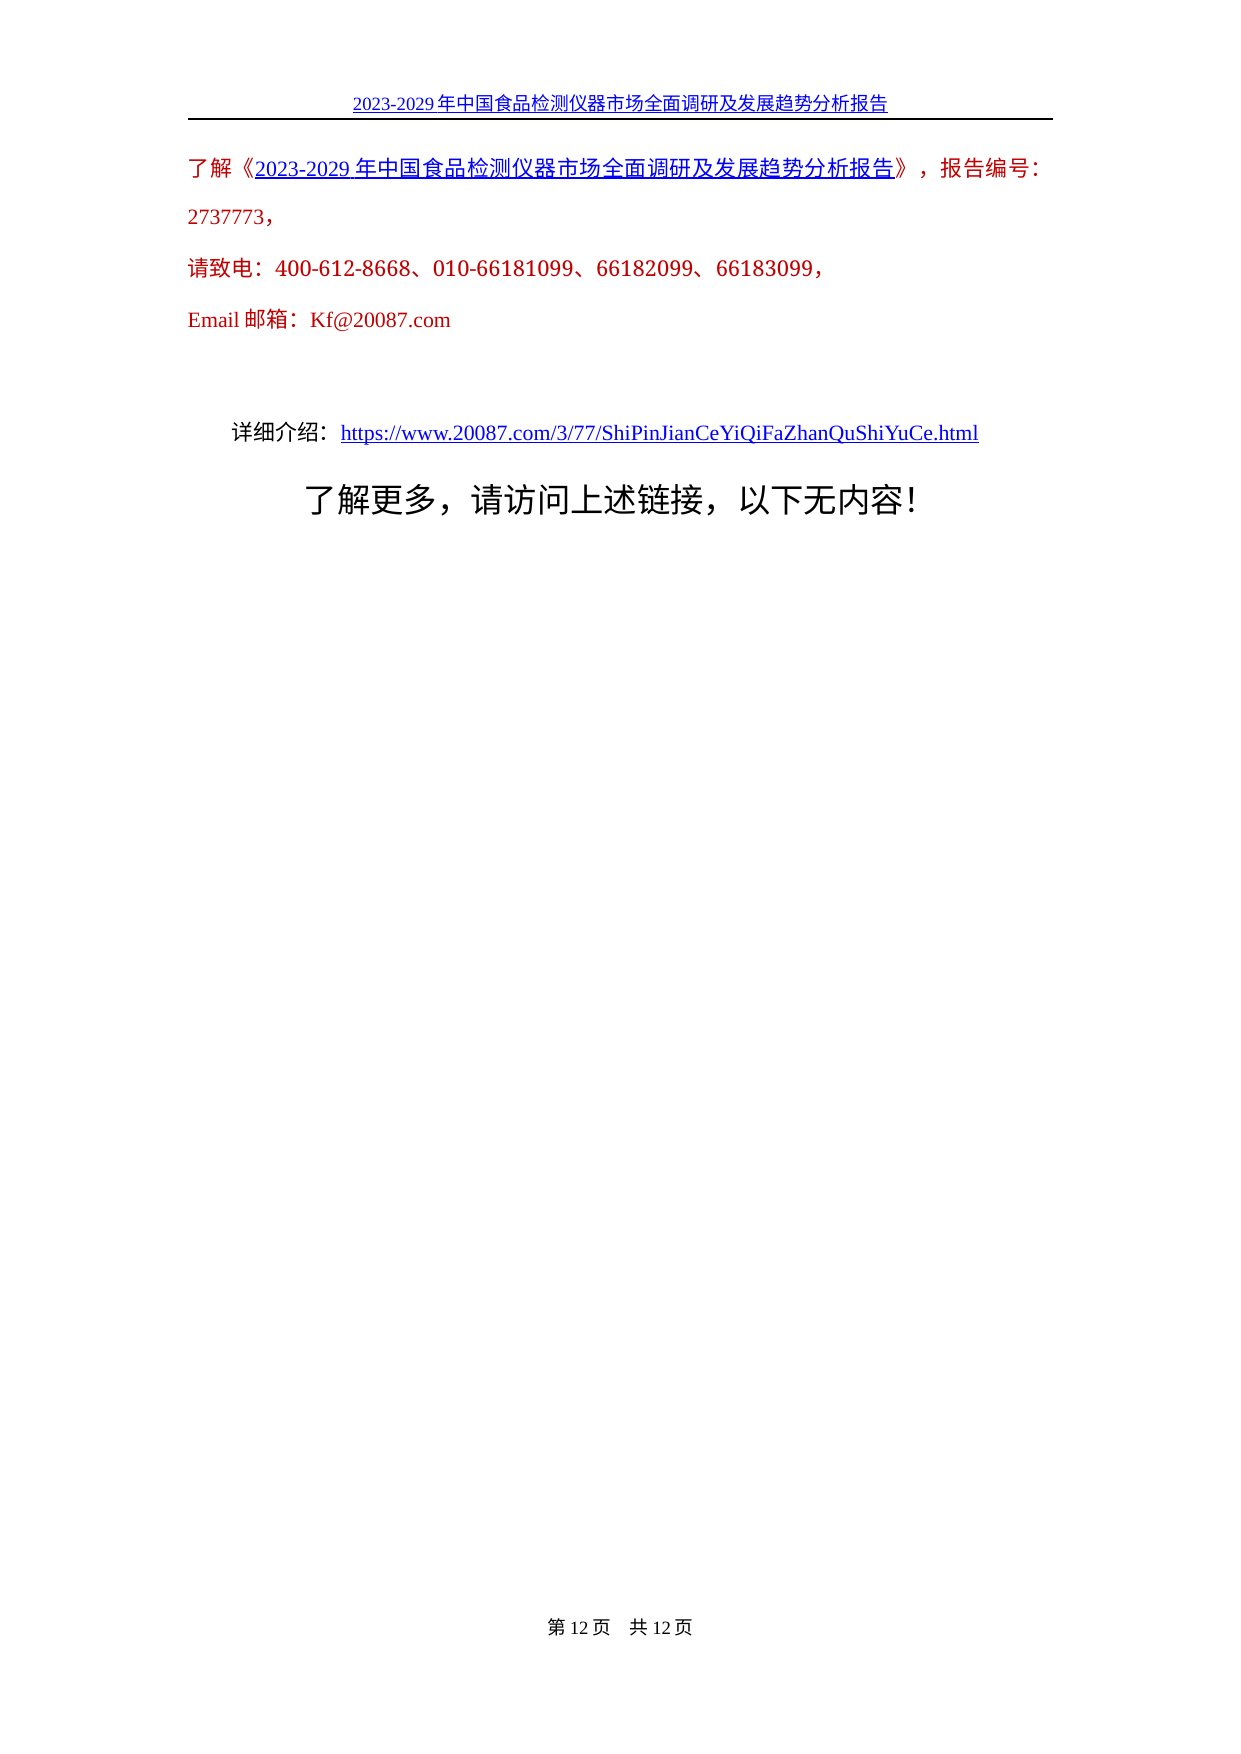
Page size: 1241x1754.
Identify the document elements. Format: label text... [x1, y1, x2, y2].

text Email邮箱：Kf@20087.com [187, 302, 1053, 334]
text 了解《2023-2029年中国食品检测仪器市场全面调研及发展趋势分析报告》，报告编号：2737773， [187, 150, 1053, 231]
text 请致电：400-612-8668、010-66181099、66182099、66183099， [187, 251, 1053, 283]
text 详细介绍：https://www.20087.com/3/77/ShiPinJianCeYiQiFaZhanQuShiYuCe.html [187, 415, 1053, 447]
title 了解更多，请访问上述链接，以下无内容！ [187, 465, 1053, 530]
